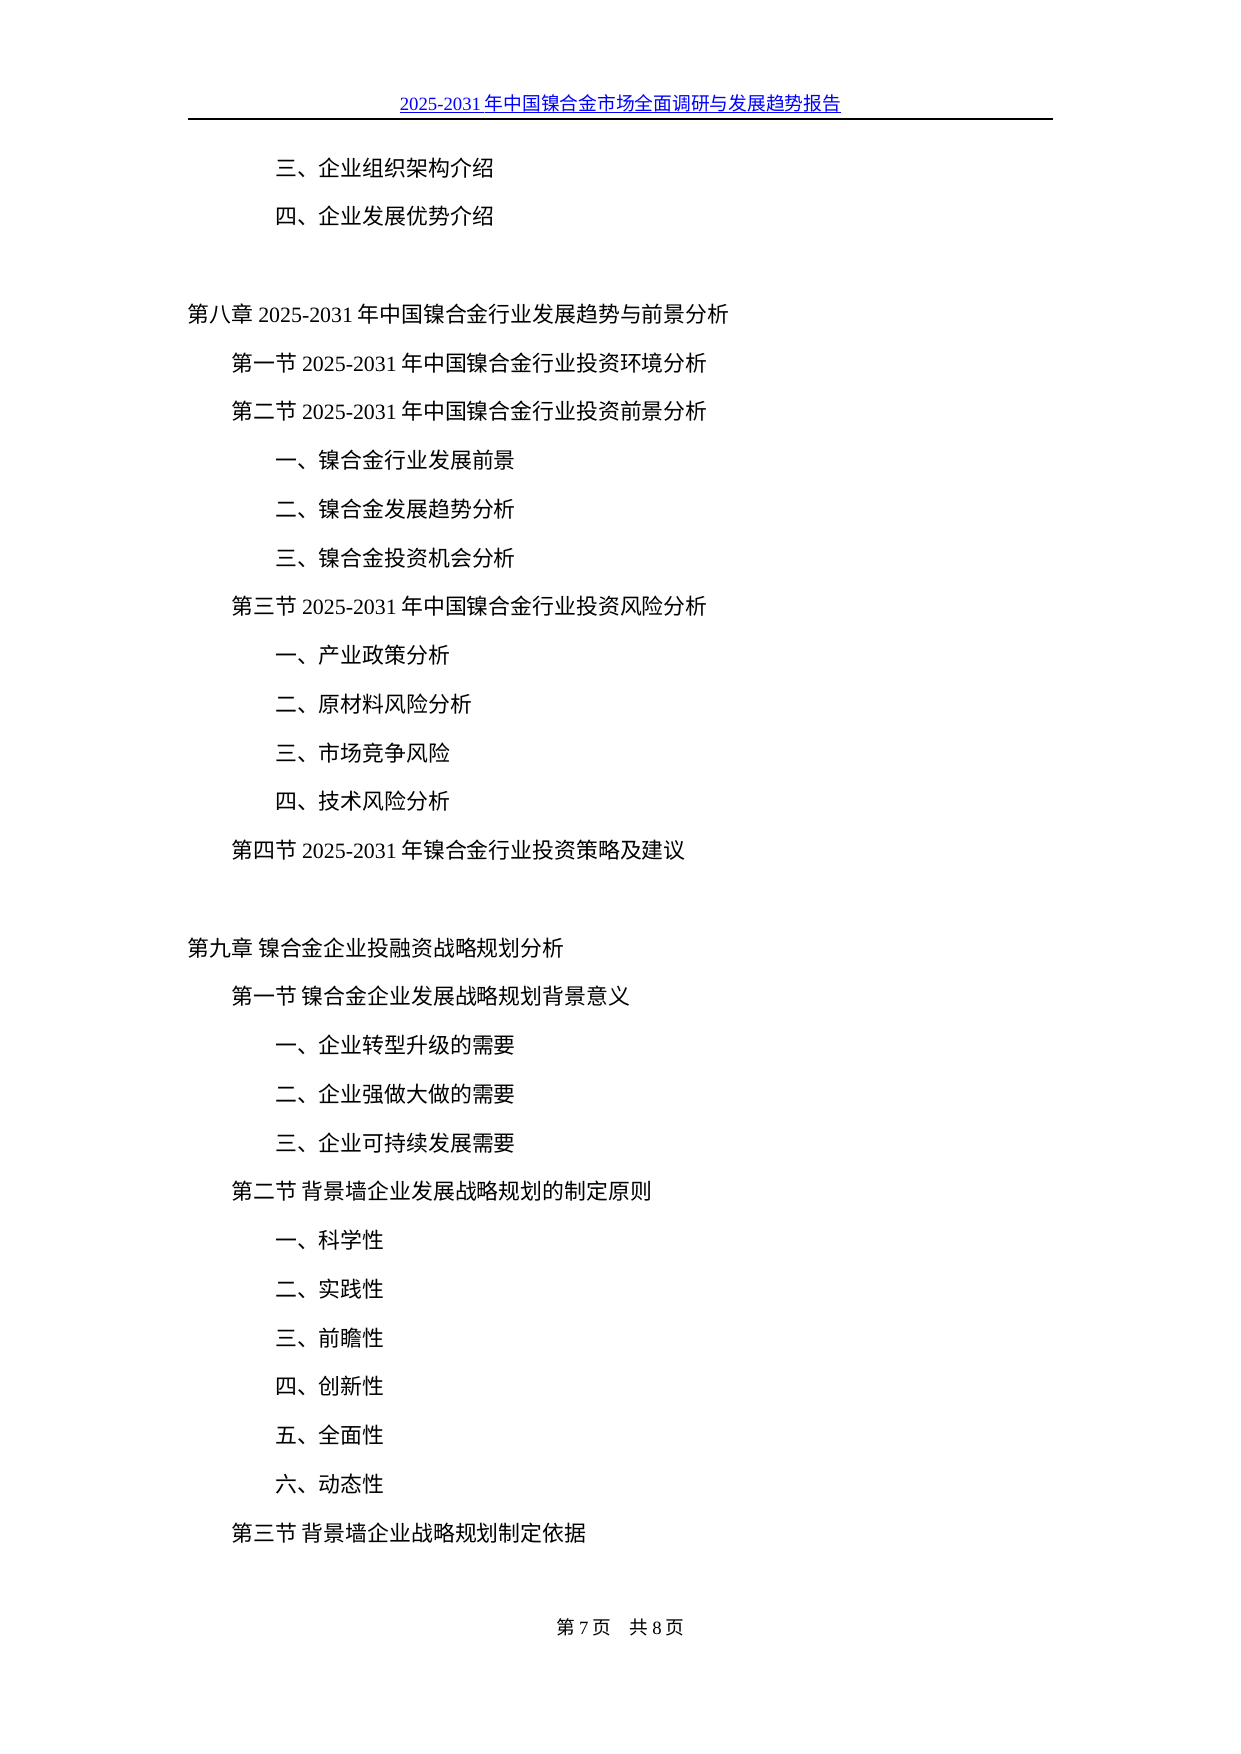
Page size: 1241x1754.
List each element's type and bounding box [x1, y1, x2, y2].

text [187, 150, 1053, 1548]
